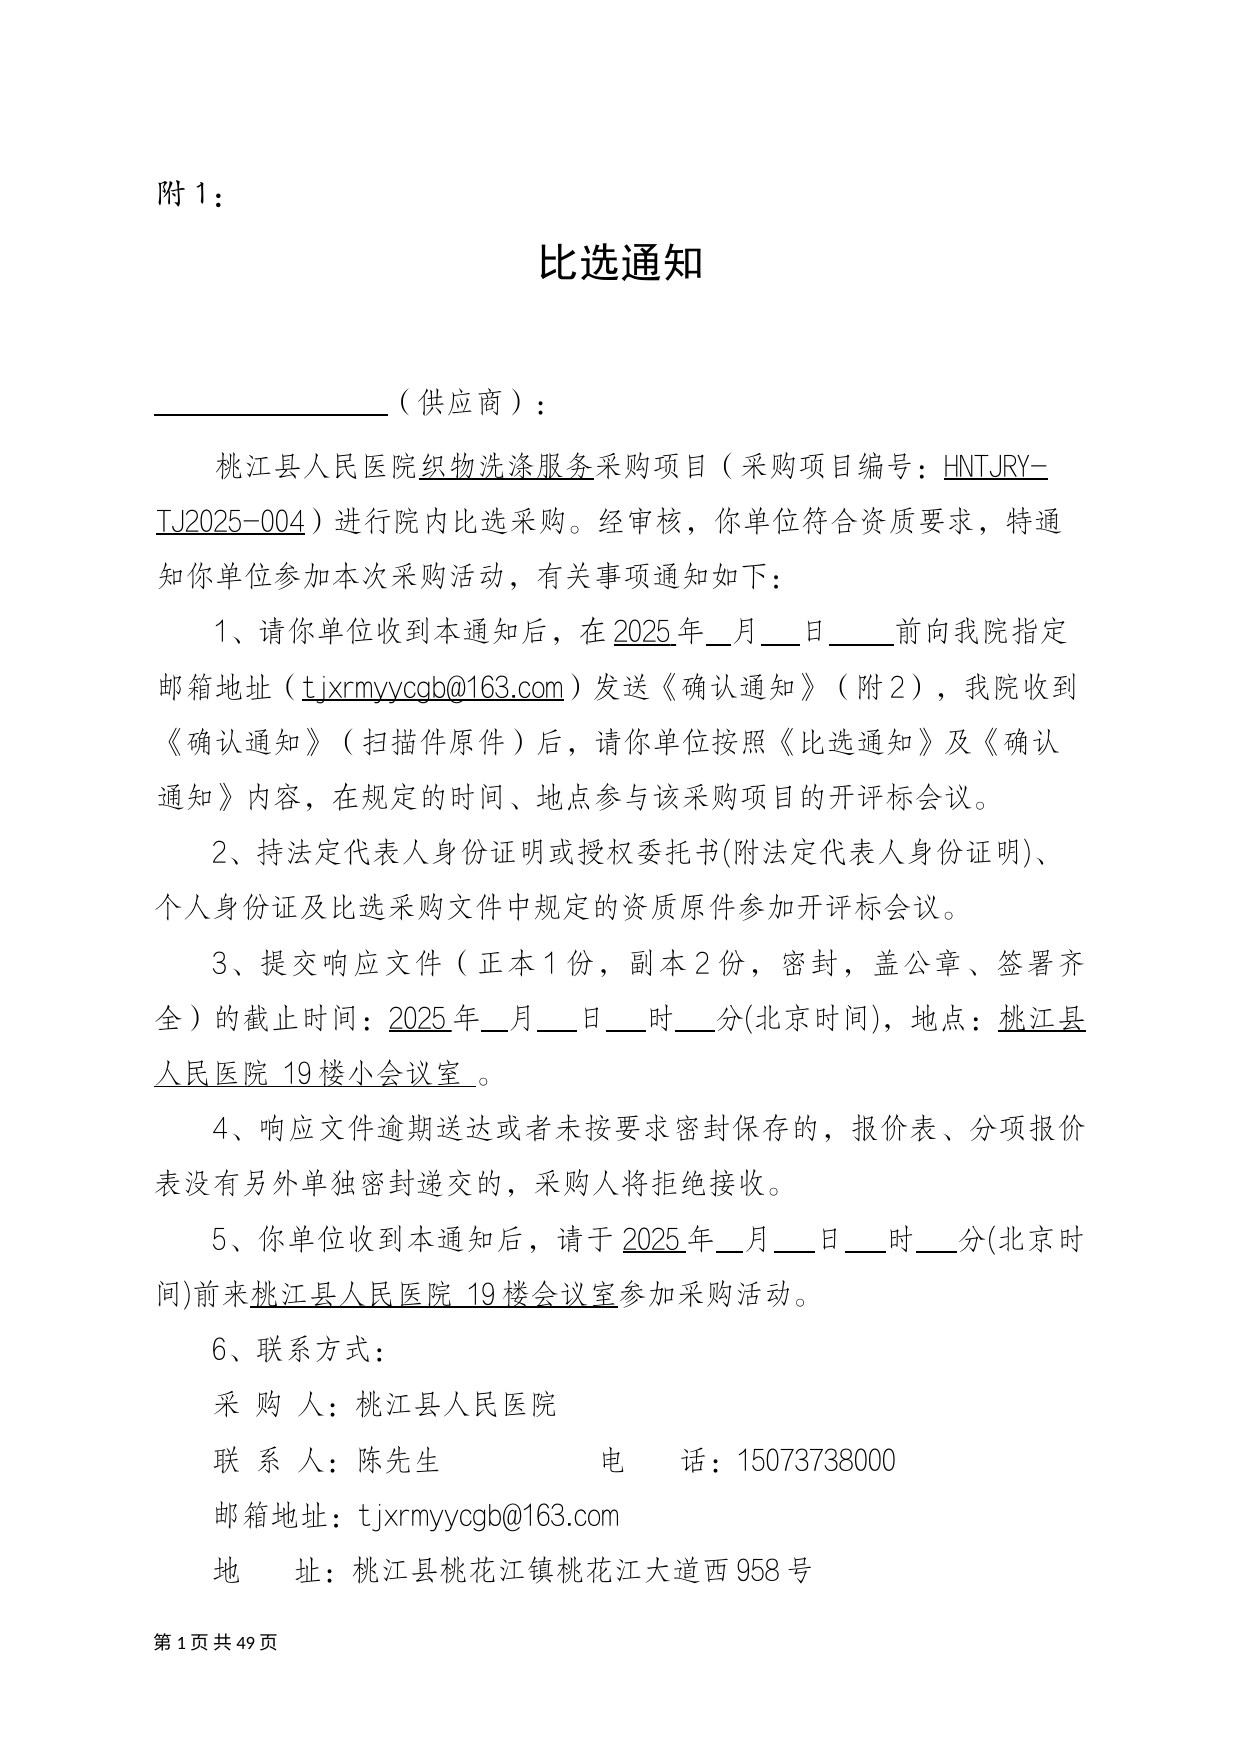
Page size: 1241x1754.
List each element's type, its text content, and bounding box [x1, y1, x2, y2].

text （供应商）： [153, 387, 1087, 419]
text 附1： [153, 162, 1087, 227]
text 比选通知 [153, 227, 1087, 292]
text 采 购 人：桃江县人民医院 [153, 1371, 1087, 1426]
text 3、提交响应文件（正本1份，副本2份，密封，盖公章、签署齐全）的截止时间：2025年 月 日 时 分(北京时间)，地点：桃江县人民医院 19楼小会议室 。 [153, 929, 1087, 1094]
text 2、持法定代表人身份证明或授权委托书(附法定代表人身份证明)、个人身份证及比选采购文件中规定的资质原件参加开评标会议。 [153, 818, 1087, 929]
text 4、响应文件逾期送达或者未按要求密封保存的，报价表、分项报价表没有另外单独密封递交的，采购人将拒绝接收。 [153, 1094, 1087, 1205]
text 5、你单位收到本通知后，请于2025年 月 日 时 分(北京时间)前来桃江县人民医院 19楼会议室参加采购活动。 [153, 1205, 1087, 1315]
text 1、请你单位收到本通知后，在2025年 月 日 前向我院指定邮箱地址（tjxrmyycgb@163.com）发送《确认通知》（附2），我院收到《确认通知》（扫描件原件）后，请你单位按照《比选通知》及《确认通知》内容，在规定的时间、地点参与该采购项目的开评标会议。 [156, 598, 1087, 818]
text 联 系 人：陈先生 电 话：15073738000 [153, 1426, 1087, 1481]
text 地 址：桃江县桃花江镇桃花江大道西958号 [153, 1536, 1087, 1591]
text 桃江县人民医院织物洗涤服务采购项目（采购项目编号：HNTJRY-TJ2025-004）进行院内比选采购。经审核，你单位符合资质要求，特通知你单位参加本次采购活动，有关事项通知如下： [156, 432, 1087, 598]
text 邮箱地址：tjxrmyycgb@163.com [153, 1481, 1087, 1536]
text 6、联系方式： [153, 1315, 1087, 1371]
